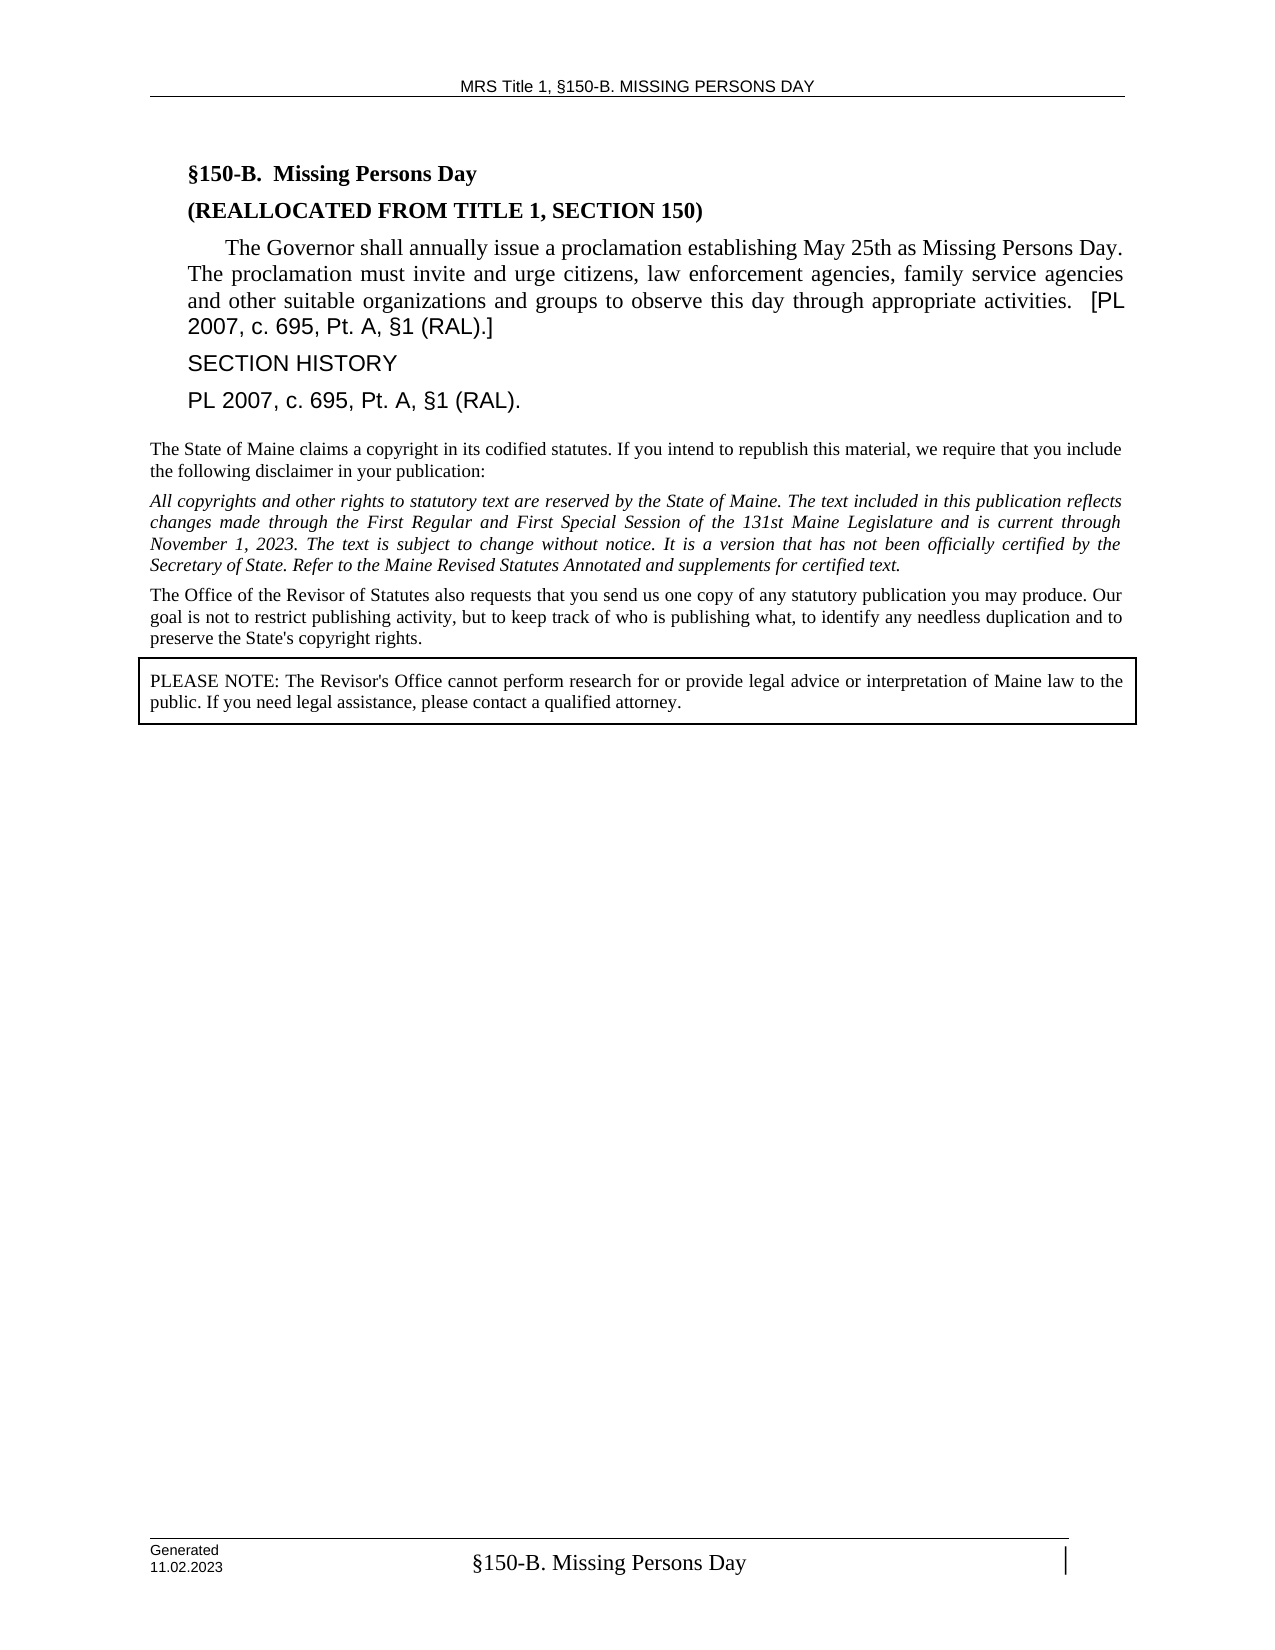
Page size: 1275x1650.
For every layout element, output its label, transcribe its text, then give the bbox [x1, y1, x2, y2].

text The State of Maine claims a copyright in its codified statutes. If you intend to republish this material, we require that you include the following disclaimer in your publication: [150, 438, 1125, 481]
text The Office of the Revisor of Statutes also requests that you send us one copy of any statutory publication you may produce. Our goal is not to restrict publishing activity, but to keep track of who is publishing what, to identify any needless duplication and to preserve the State's copyright rights. [150, 584, 1125, 649]
text All copyrights and other rights to statutory text are reserved by the State of Maine. The text included in this publication reflects changes made through the First Regular and First Special Session of the 131st Maine Legislature and is current through November 1, 2023 . The text is subject to change without notice. It is a version that has not been officially certified by the Secretary of State. Refer to the Maine Revised Statutes Annotated and supplements for certified text. [150, 489, 1125, 576]
text (REALLOCATED FROM TITLE 1, SECTION 150) [187, 197, 1125, 223]
text SECTION HISTORY [187, 350, 1125, 376]
text §150-B. Missing Persons Day [187, 160, 1125, 187]
text PLEASE NOTE: The Revisor's Office cannot perform research for or provide legal advice or interpretation of Maine law to the public. If you need legal assistance, please contact a qualified attorney. [140, 659, 1135, 723]
text The Governor shall annually issue a proclamation establishing May 25th as Missing Persons Day. The proclamation must invite and urge citizens, law enforcement agencies, family service agencies and other suitable organizations and groups to observe this day through appropriate activities. [PL 2007, c. 695, Pt. A, §1 (RAL).] [187, 234, 1125, 339]
text PL 2007, c. 695, Pt. A, §1 (RAL). [187, 387, 1125, 413]
